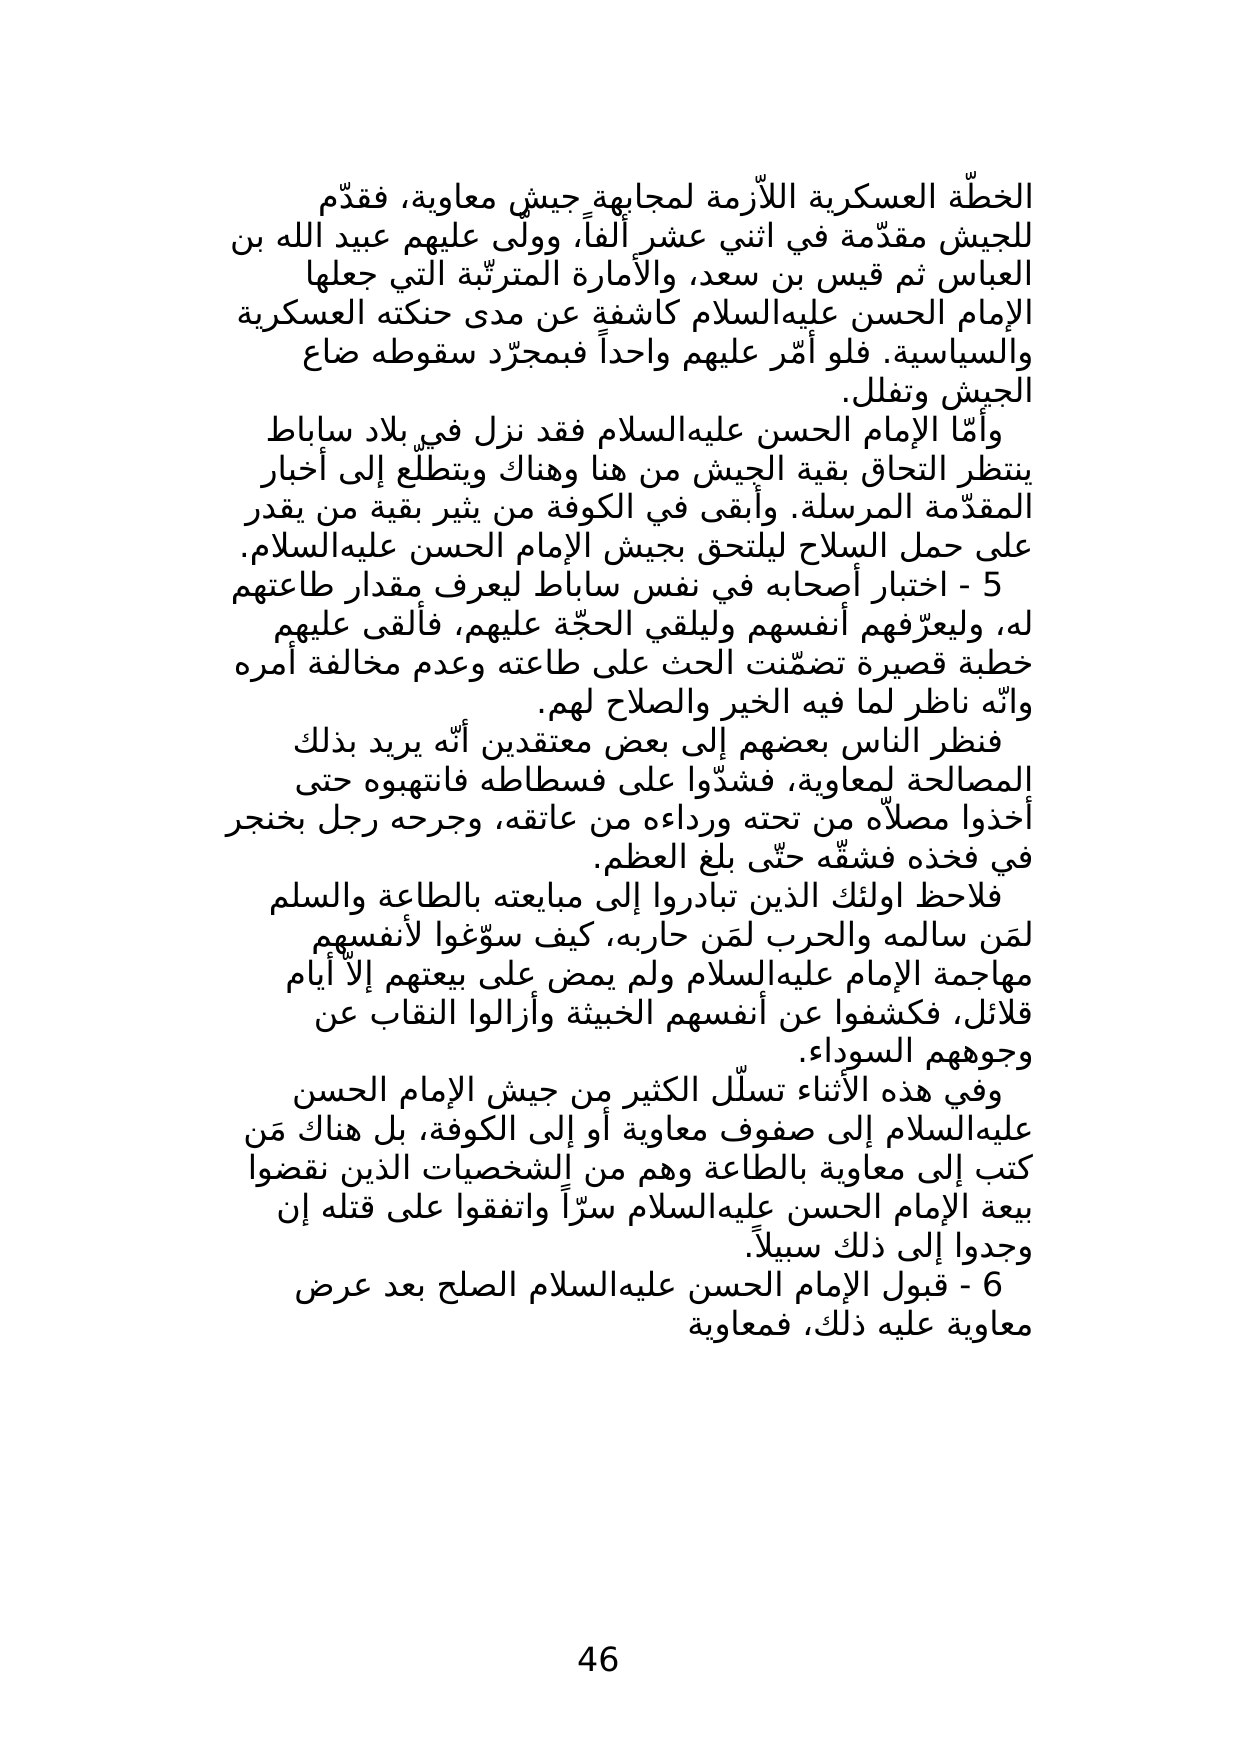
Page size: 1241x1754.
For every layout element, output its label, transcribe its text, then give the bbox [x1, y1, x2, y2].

text فنظر الناس بعضهم إلى بعض معتقدين أنّه يريد بذلك المصالحة لمعاوية، فشدّوا على فسطاطه فانتهبوه حتى أخذوا مصلاّه من تحته ورداءه من عاتقه، وجرحه رجل بخنجر في فخذه فشقّه حتّى بلغ العظم. [222, 721, 1033, 877]
text الخطّة العسكرية اللاّزمة لمجابهة جيش معاوية، فقدّم للجيش مقدّمة في اثني عشر ألفاً، وولّى عليهم عبيد الله بن العباس ثم قيس بن سعد، والأمارة المترتّبة التي جعلها الإمام الحسن عليه‌السلام كاشفة عن مدى حنكته العسكرية والسياسية. فلو أمّر عليهم واحداً فبمجرّد سقوطه ضاع الجيش وتفلل. [222, 177, 1033, 410]
text وفي هذه الأثناء تسلّل الكثير من جيش الإمام الحسن عليه‌السلام إلى صفوف معاوية أو إلى الكوفة، بل هناك مَن كتب إلى معاوية بالطاعة وهم من الشخصيات الذين نقضوا بيعة الإمام الحسن عليه‌السلام سرّاً واتفقوا على قتله إن وجدوا إلى ذلك سبيلاً. [222, 1071, 1033, 1265]
text 6 - قبول الإمام الحسن عليه‌السلام الصلح بعد عرض معاوية عليه ذلك، فمعاوية [222, 1265, 1033, 1343]
text وأمّا الإمام الحسن عليه‌السلام فقد نزل في بلاد ساباط ينتظر التحاق بقية الجيش من هنا وهناك ويتطلّع إلى أخبار المقدّمة المرسلة. وأبقى في الكوفة من يثير بقية من يقدر على حمل السلاح ليلتحق بجيش الإمام الحسن عليه‌السلام. [222, 410, 1033, 566]
text فلاحظ اولئك الذين تبادروا إلى مبايعته بالطاعة والسلم لمَن سالمه والحرب لمَن حاربه، كيف سوّغوا لأنفسهم مهاجمة الإمام عليه‌السلام ولم يمض على بيعتهم إلاّ أيام قلائل، فكشفوا عن أنفسهم الخبيثة وأزالوا النقاب عن وجوههم السوداء. [222, 877, 1033, 1071]
text 5 - اختبار أصحابه في نفس ساباط ليعرف مقدار طاعتهم له، وليعرّفهم أنفسهم وليلقي الحجّة عليهم، فألقى عليهم خطبة قصيرة تضمّنت الحث على طاعته وعدم مخالفة أمره وانّه ناظر لما فيه الخير والصلاح لهم. [222, 566, 1033, 721]
